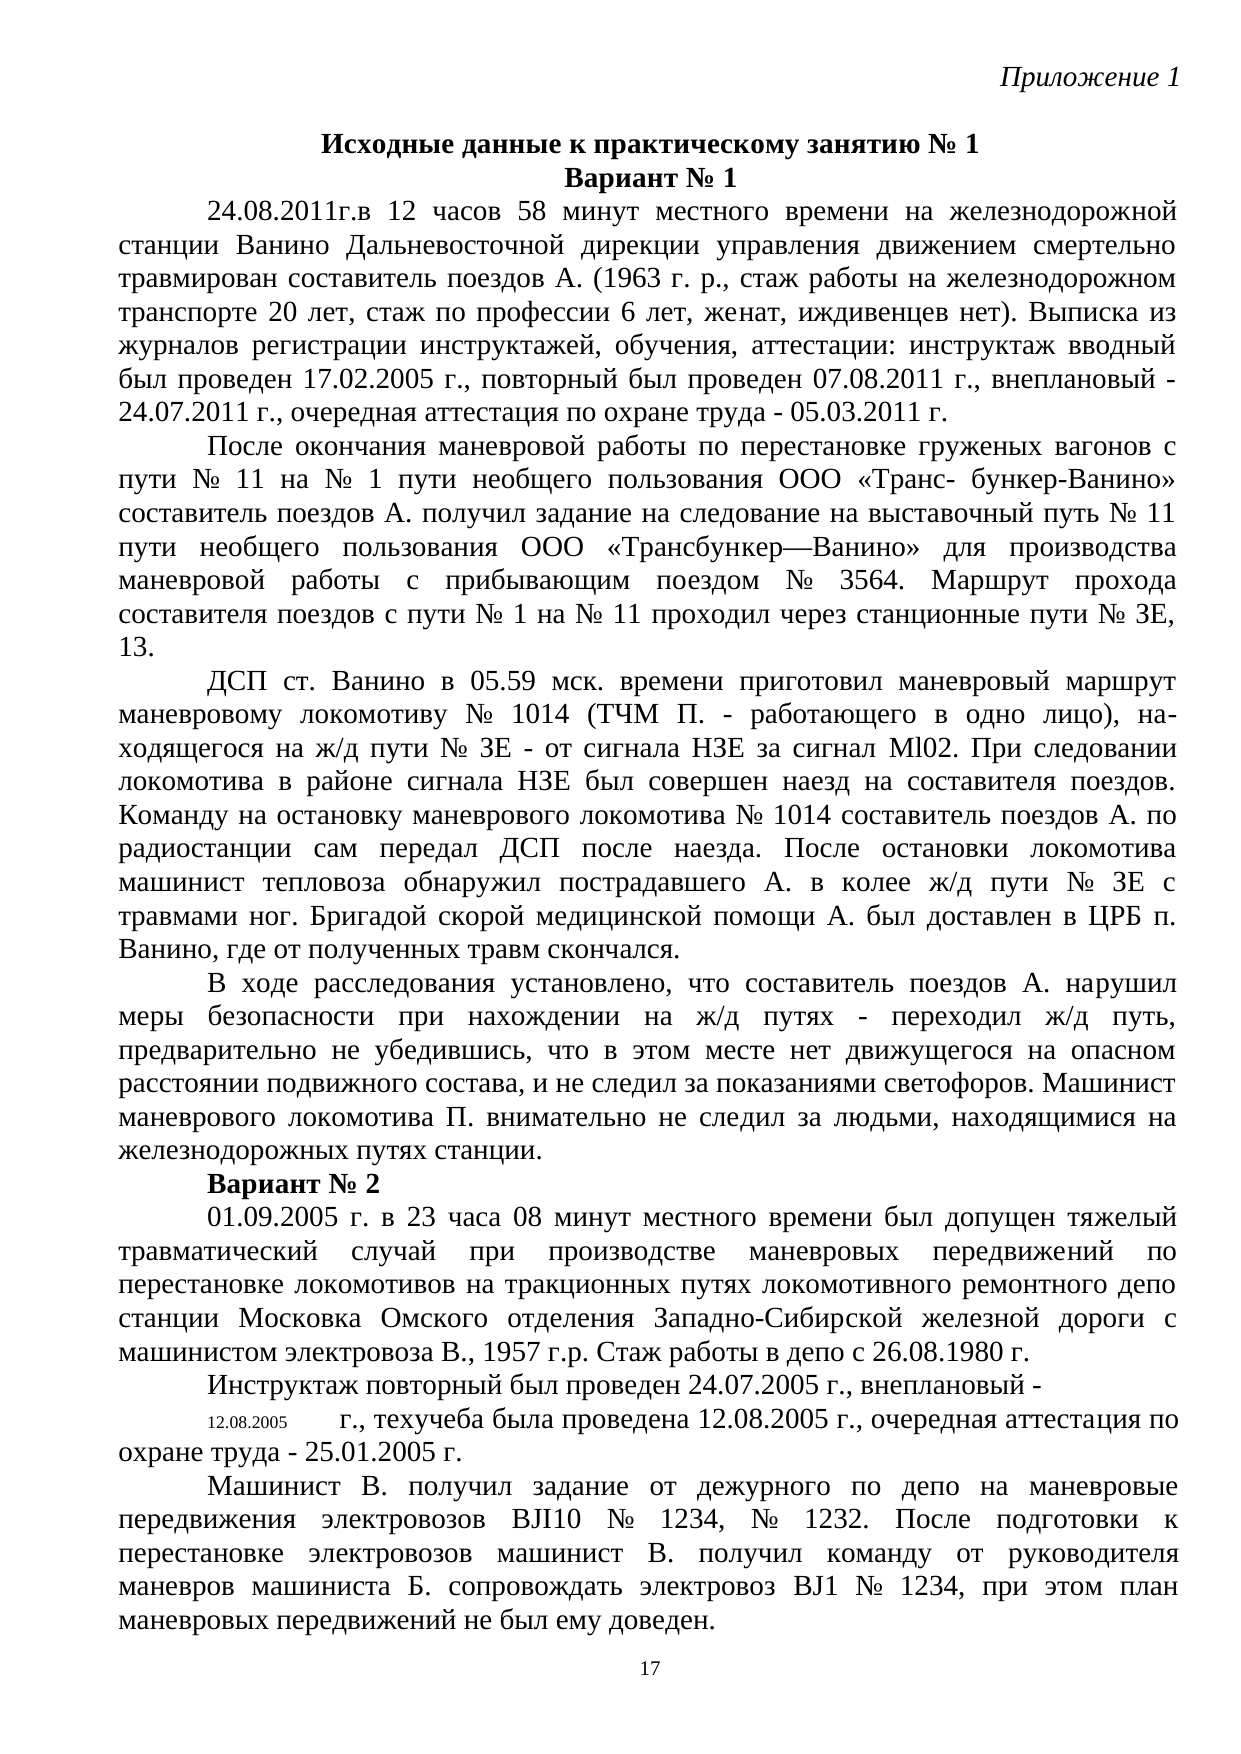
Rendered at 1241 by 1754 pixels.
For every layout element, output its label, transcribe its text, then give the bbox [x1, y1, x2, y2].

text Приложение 1 [118, 59, 1181, 93]
text В ходе расследования установлено, что составитель поездов А. нарушил меры безопасности при нахождении на ж/д путях - переходил ж/д путь, предварительно не убедившись, что в этом месте нет движущегося на опасном расстоянии подвижного состава, и не следил за показаниями светофоров. Машинист маневрового локомотива П. внимательно не следил за людьми, находящимися на железнодорожных путях станции. [118, 965, 1177, 1166]
text Исходные данные к практическому занятию № 1 [120, 126, 1181, 160]
text Вариант № 2 [118, 1166, 1181, 1199]
text 24.08.2011г.в 12 часов 58 минут местного времени на железнодорожной станции Ванино Дальневосточной дирекции управления движением смертельно травмирован составитель поездов А. (1963 г. р., стаж работы на железнодорожном транспорте 20 лет, стаж по профессии 6 лет, женат, иждивенцев нет). Выписка из журналов регистрации инструктажей, обучения, аттестации: инструктаж вводный был проведен 17.02.2005 г., повторный был проведен 07.08.2011 г., внеплановый - 24.07.2011 г., очередная аттестация по охране труда - 05.03.2011 г. [118, 193, 1177, 428]
text Машинист В. получил задание от дежурного по депо на маневровые передвижения электровозов BJI10 № 1234, № 1232. После подготовки к перестановке электровозов машинист В. получил команду от руководителя маневров машиниста Б. сопровождать электровоз BJ1 № 1234, при этом план маневровых передвижений не был ему доведен. [118, 1468, 1179, 1636]
text После окончания маневровой работы по перестановке груженых вагонов с пути № 11 на № 1 пути необщего пользования ООО «Транс- бункер-Ванино» составитель поездов А. получил задание на следование на выставочный путь № 11 пути необщего пользования ООО «Трансбункер—Ванино» для производства маневровой работы с прибывающим поездом № 3564. Маршрут прохода составителя поездов с пути № 1 на № 11 проходил через станционные пути № ЗЕ, 13. [118, 428, 1177, 663]
text 01.09.2005 г. в 23 часа 08 минут местного времени был допущен тяжелый травматический случай при производстве маневровых передвижений по перестановке локомотивов на тракционных путях локомотивного ремонтного депо станции Московка Омского отделения Западно-Сибирской железной дороги с машинистом электровоза В., 1957 г.р. Стаж работы в депо с 26.08.1980 г. [118, 1199, 1177, 1367]
text ДСП ст. Ванино в 05.59 мск. времени приготовил маневровый маршрут маневровому локомотиву № 1014 (ТЧМ П. - работающего в одно лицо), находящегося на ж/д пути № ЗЕ - от сигнала НЗЕ за сигнал Ml02. При следовании локомотива в районе сигнала НЗЕ был совершен наезд на составителя поездов. Команду на остановку маневрового локомотива № 1014 составитель поездов А. по радиостанции сам передал ДСП после наезда. После остановки локомотива машинист тепловоза обнаружил пострадавшего А. в колее ж/д пути № ЗЕ с травмами ног. Бригадой скорой медицинской помощи А. был доставлен в ЦРБ п. Ванино, где от полученных травм скончался. [118, 663, 1177, 965]
text Инструктаж повторный был проведен 24.07.2005 г., внеплановый - [118, 1367, 1181, 1401]
text Вариант № 1 [120, 160, 1181, 193]
list г., техучеба была проведена 12.08.2005 г., очередная аттестация по охране труда - 25.01.2005 г. [118, 1401, 1179, 1468]
